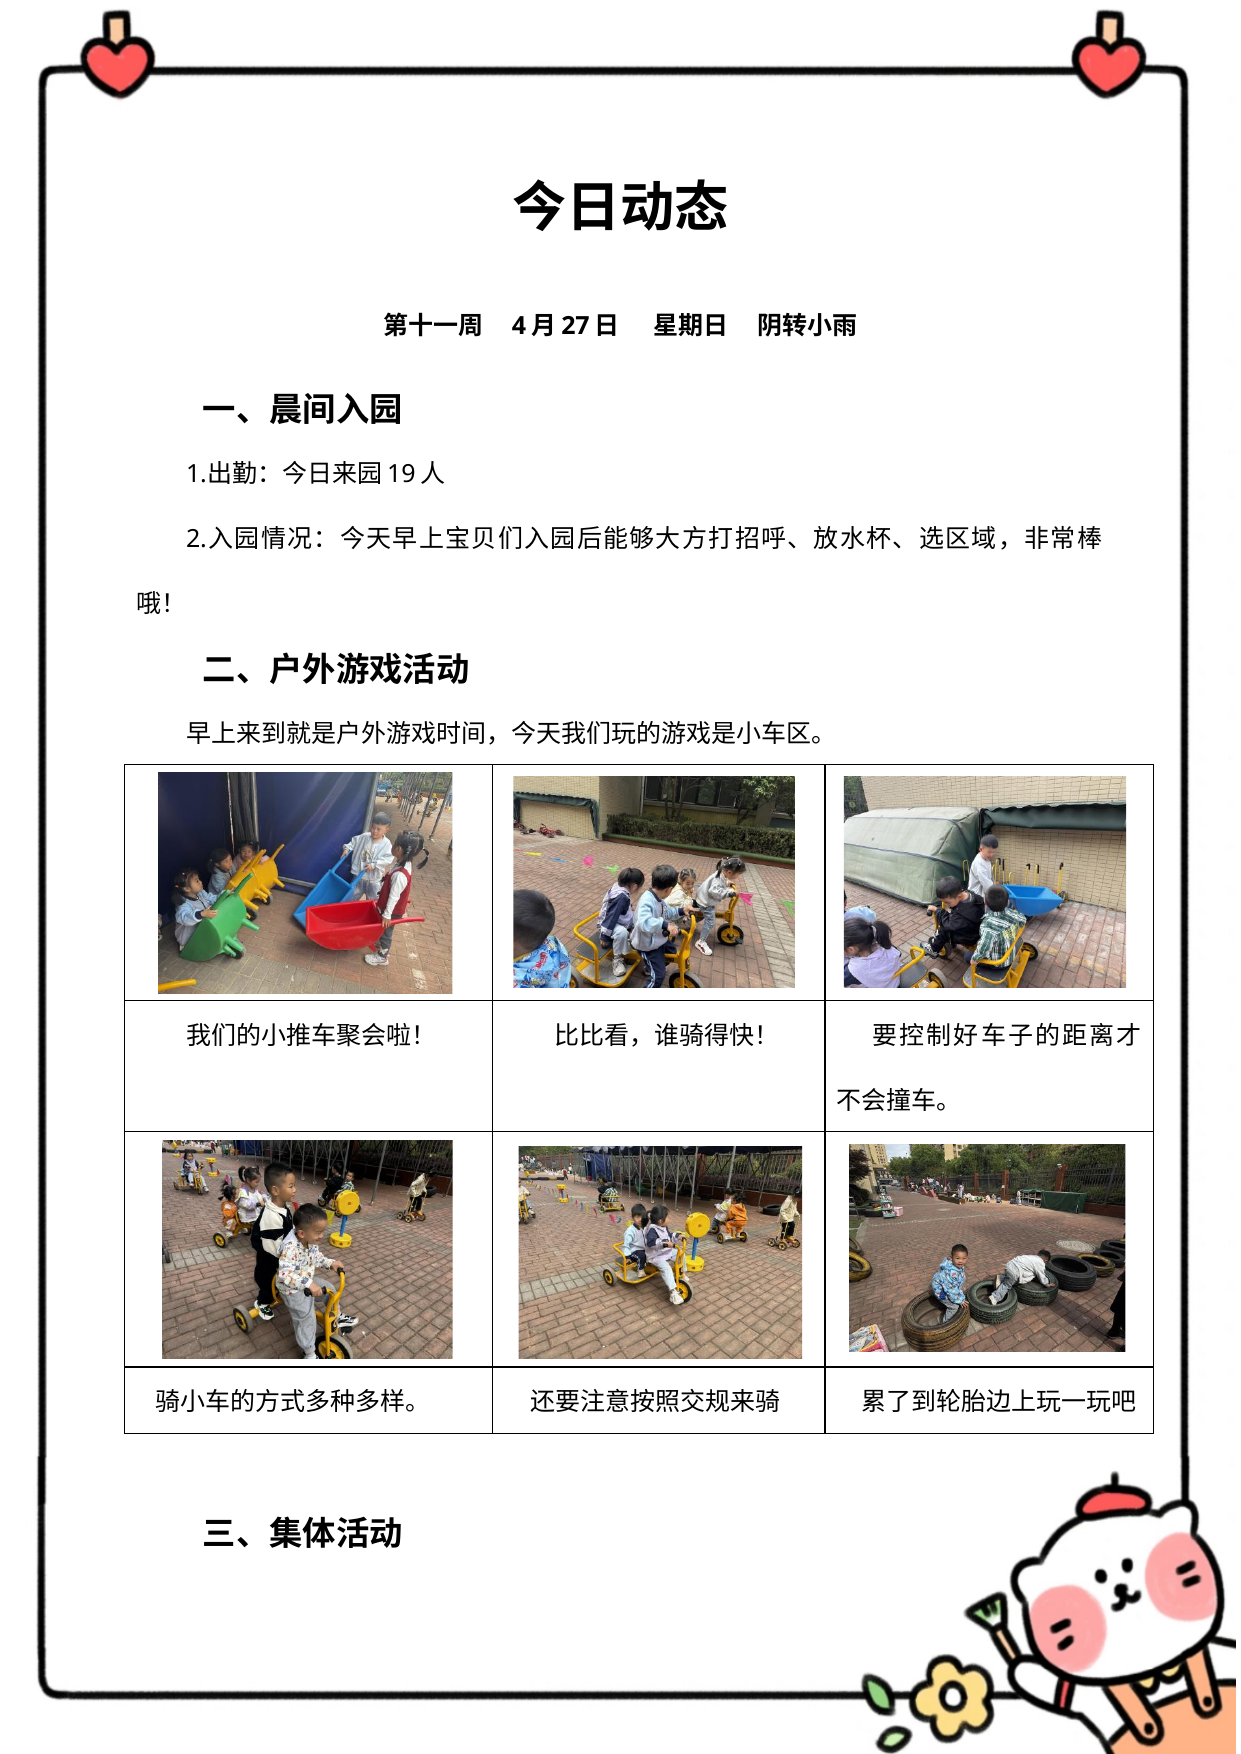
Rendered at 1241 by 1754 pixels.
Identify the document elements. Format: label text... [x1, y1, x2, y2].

table_cell 比比看，谁骑得快！ [493, 1001, 824, 1131]
table_cell [125, 1132, 492, 1366]
table_cell 我们的小推车聚会啦！ [125, 1001, 492, 1131]
table_cell 要控制好车子的距离才不会撞车。 [826, 1001, 1153, 1131]
text 今日动态 [136, 154, 1104, 252]
table_cell 累了到轮胎边上玩一玩吧 [826, 1368, 1153, 1432]
table_cell [826, 1132, 1153, 1366]
table_header [125, 765, 492, 1000]
list 1.出勤：今日来园19人 [136, 439, 1104, 504]
table_cell [493, 1132, 824, 1366]
list 三、集体活动 [136, 1498, 1104, 1563]
text 第十一周 4月27日 星期日 阴转小雨 [136, 291, 1104, 356]
table_cell 还要注意按照交规来骑 [493, 1368, 824, 1432]
text 早上来到就是户外游戏时间，今天我们玩的游戏是小车区。 [136, 699, 1104, 764]
list 2.入园情况：今天早上宝贝们入园后能够大方打招呼、放水杯、选区域，非常棒哦！ [136, 504, 1104, 634]
table_header [493, 765, 824, 1000]
table_header [826, 765, 1153, 1000]
table_cell 骑小车的方式多种多样。 [125, 1368, 492, 1432]
list 一、晨间入园 [136, 374, 1104, 439]
list 二、户外游戏活动 [136, 634, 1104, 699]
picture [0, 6, 1236, 1754]
